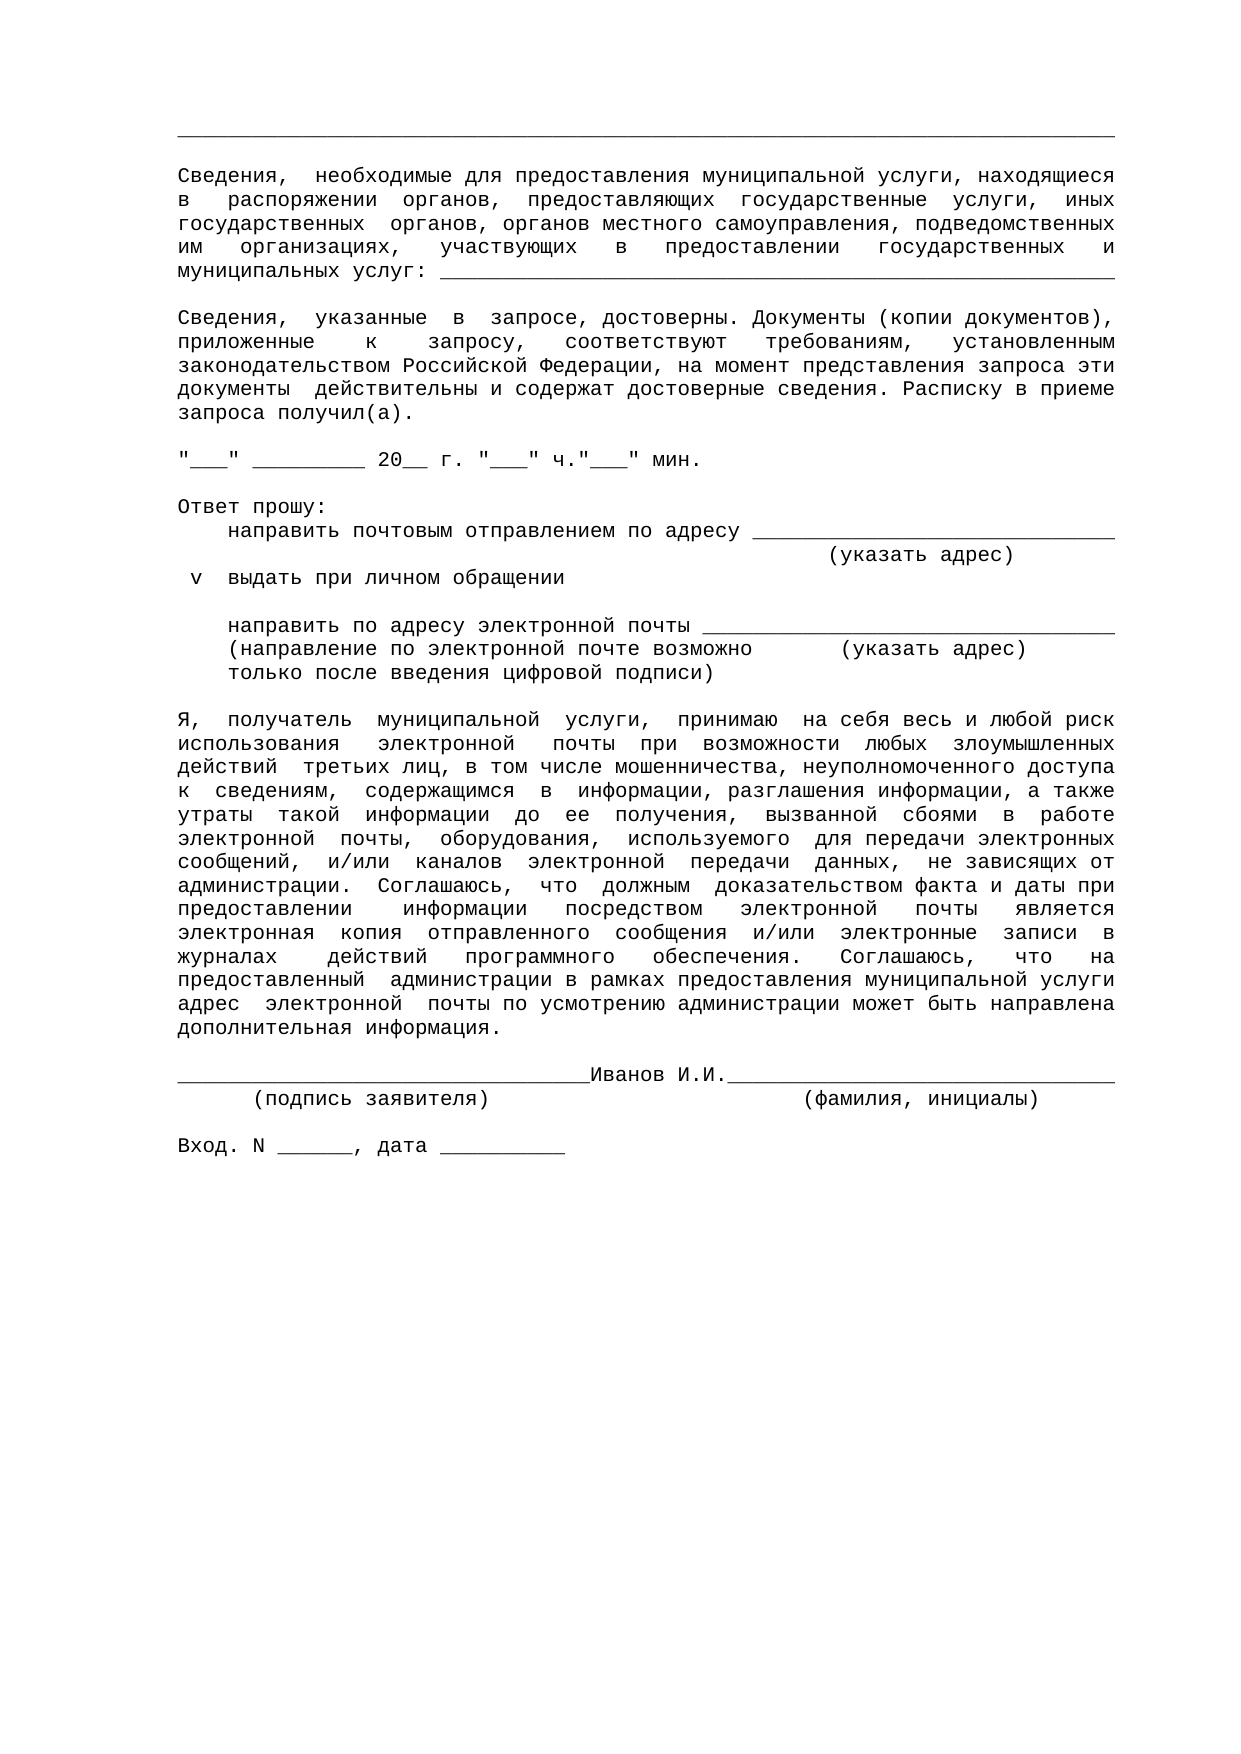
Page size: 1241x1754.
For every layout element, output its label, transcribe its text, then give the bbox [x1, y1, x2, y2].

text приложенные к запросу, соответствуют требованиям, установленным [177, 331, 1152, 354]
text v выдать при личном обращении [177, 567, 1152, 591]
text "___" _________ 20__ г. "___" ч."___" мин. [177, 449, 1152, 473]
text предоставленный администрации в рамках предоставления муниципальной услуги [177, 969, 1152, 993]
text запроса получил(а). [177, 402, 1152, 426]
text _________________________________Иванов И.И._______________________________ [177, 1064, 1152, 1088]
text Вход. N ______, дата __________ [177, 1135, 1152, 1158]
text электронная копия отправленного сообщения и/или электронные записи в [177, 922, 1152, 946]
text использования электронной почты при возможности любых злоумышленных [177, 733, 1152, 757]
text направить почтовым отправлением по адресу _____________________________ [177, 520, 1152, 544]
text ___________________________________________________________________________ [177, 118, 1152, 142]
text в распоряжении органов, предоставляющих государственные услуги, иных [177, 189, 1152, 213]
text Я, получатель муниципальной услуги, принимаю на себя весь и любой риск [177, 709, 1152, 733]
text электронной почты, оборудования, используемого для передачи электронных [177, 827, 1152, 851]
text государственных органов, органов местного самоуправления, подведомственных [177, 213, 1152, 236]
text к сведениям, содержащимся в информации, разглашения информации, а также [177, 780, 1152, 804]
text муниципальных услуг: ______________________________________________________ [177, 260, 1152, 284]
text адрес электронной почты по усмотрению администрации может быть направлена [177, 993, 1152, 1017]
text только после введения цифровой подписи) [177, 662, 1152, 686]
text Сведения, необходимые для предоставления муниципальной услуги, находящиеся [177, 165, 1152, 189]
text предоставлении информации посредством электронной почты является [177, 898, 1152, 922]
text сообщений, и/или каналов электронной передачи данных, не зависящих от [177, 851, 1152, 875]
text законодательством Российской Федерации, на момент представления запроса эти [177, 354, 1152, 378]
text им организациях, участвующих в предоставлении государственных и [177, 236, 1152, 260]
text Сведения, указанные в запросе, достоверны. Документы (копии документов), [177, 307, 1152, 331]
text Ответ прошу: [177, 496, 1152, 520]
text администрации. Соглашаюсь, что должным доказательством факта и даты при [177, 875, 1152, 898]
text журналах действий программного обеспечения. Соглашаюсь, что на [177, 946, 1152, 969]
text (указать адрес) [177, 544, 1152, 567]
text документы действительны и содержат достоверные сведения. Расписку в приеме [177, 378, 1152, 402]
text дополнительная информация. [177, 1017, 1152, 1040]
text (направление по электронной почте возможно (указать адрес) [177, 638, 1152, 662]
text (подпись заявителя) (фамилия, инициалы) [177, 1088, 1152, 1111]
text действий третьих лиц, в том числе мошенничества, неуполномоченного доступа [177, 757, 1152, 780]
text утраты такой информации до ее получения, вызванной сбоями в работе [177, 804, 1152, 827]
text направить по адресу электронной почты _________________________________ [177, 615, 1152, 638]
